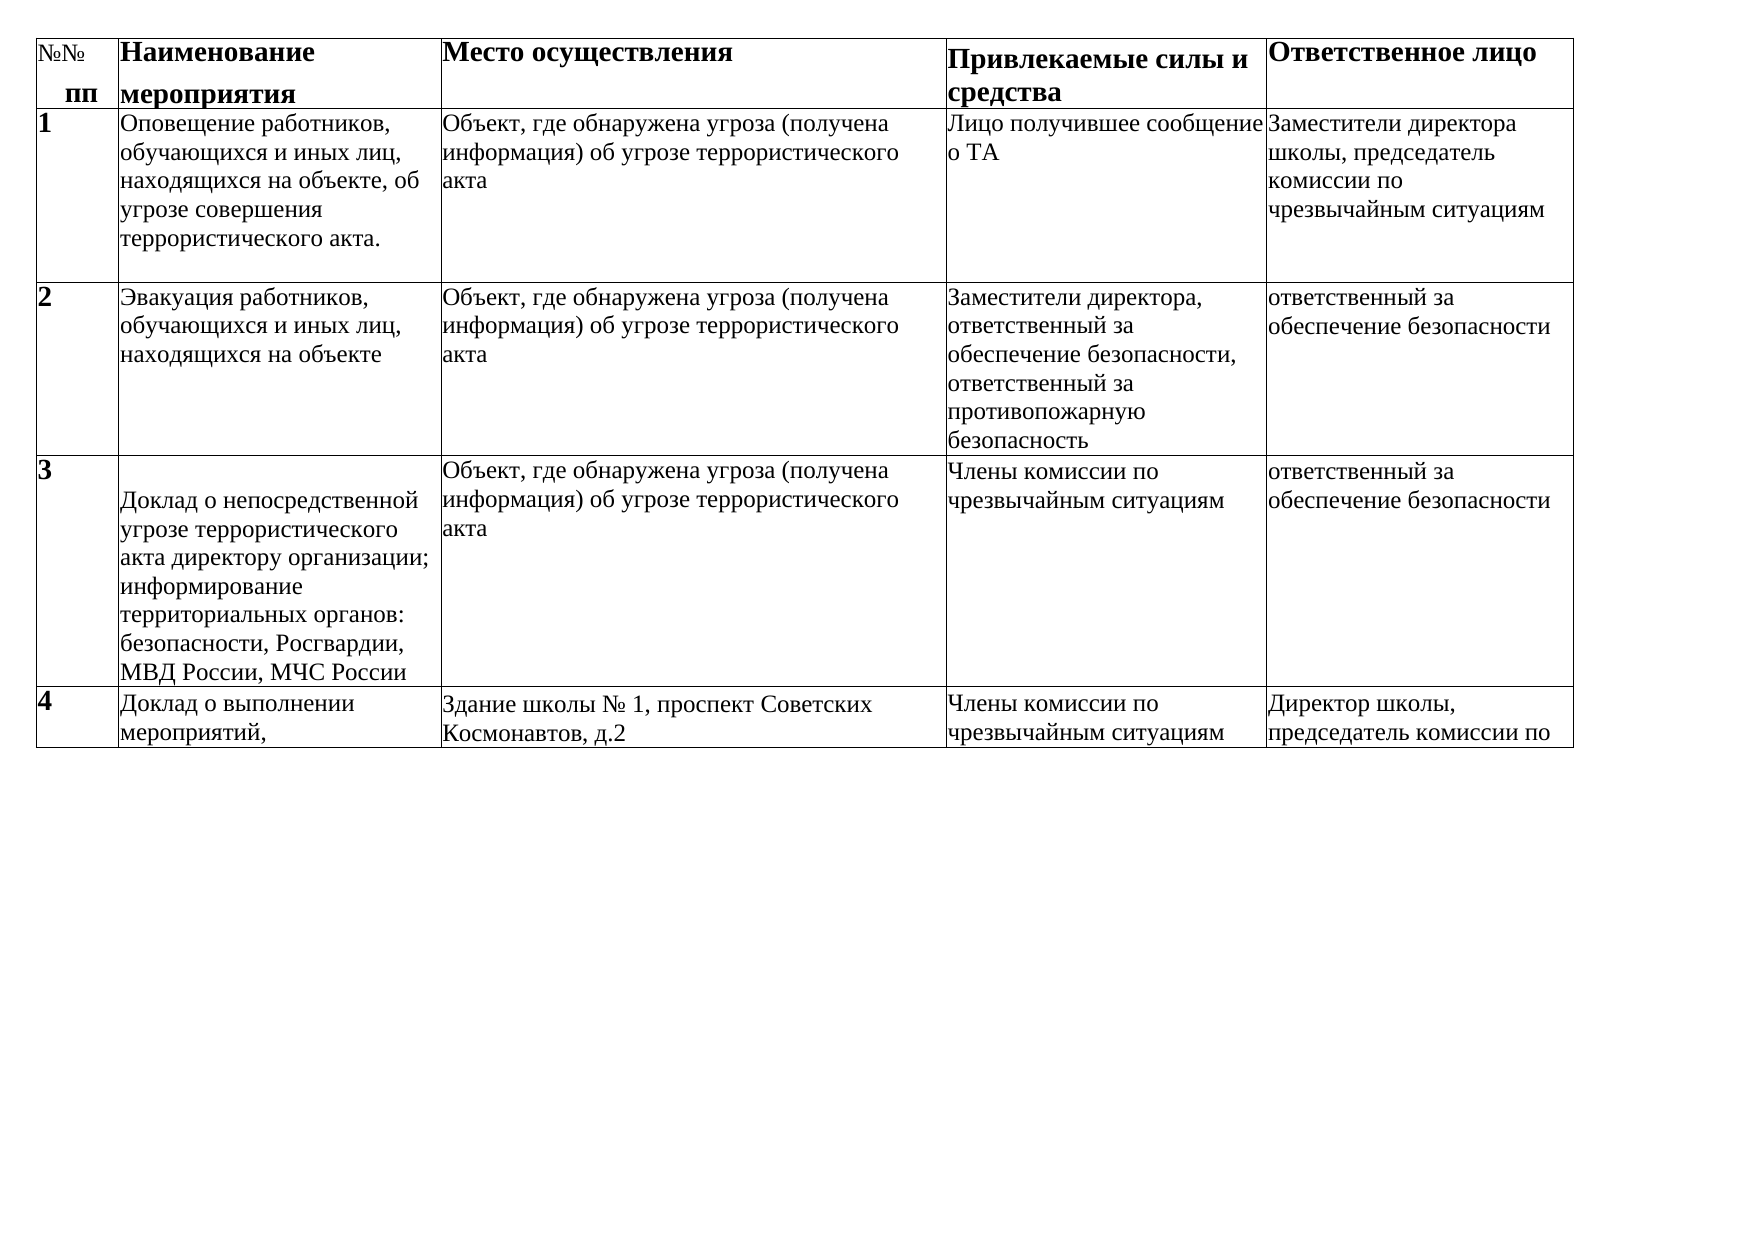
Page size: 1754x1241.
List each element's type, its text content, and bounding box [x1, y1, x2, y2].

table_cell Лицо получившее сообщение о ТА [947, 109, 1266, 282]
table_cell Эвакуация работников, обучающихся и иных лиц, находящихся на объекте [119, 283, 441, 455]
table_cell 2 [37, 283, 118, 455]
table_header №№ пп [37, 39, 118, 108]
table_cell Директор школы, председатель комиссии по [1267, 687, 1573, 747]
table_cell Доклад о непосредственной угрозе террористического акта директору организации; информирование территориальных органов: безопасности, Росгвардии, МВД России, МЧС России [119, 456, 441, 686]
table_cell ответственный за обеспечение безопасности [1267, 456, 1573, 686]
table_cell Заместители директора школы, председатель комиссии по чрезвычайным ситуациям [1267, 109, 1573, 282]
table_cell Члены комиссии по чрезвычайным ситуациям [947, 456, 1266, 686]
table_cell Члены комиссии по чрезвычайным ситуациям [947, 687, 1266, 747]
table_cell Доклад о выполнении мероприятий, [119, 687, 441, 747]
table_cell 4 [37, 687, 118, 747]
table_cell Объект, где обнаружена угроза (получена информация) об угрозе террористического акта [442, 283, 946, 455]
table_header Привлекаемые силы и средства [947, 39, 1266, 108]
table_cell Заместители директора, ответственный за обеспечение безопасности, ответственный за противопожарную безопасность [947, 283, 1266, 455]
table_cell Оповещение работников, обучающихся и иных лиц, находящихся на объекте, об угрозе совершения террористического акта. [119, 109, 441, 282]
table_cell ответственный за обеспечение безопасности [1267, 283, 1573, 455]
table_header Ответственное лицо [1267, 39, 1573, 108]
table_cell Здание школы № 1, проспект Советских Космонавтов, д.2 [442, 687, 946, 747]
table_cell 1 [37, 109, 118, 282]
table_cell 3 [37, 456, 118, 686]
table_header Наименование мероприятия [119, 39, 441, 108]
table_cell Объект, где обнаружена угроза (получена информация) об угрозе террористического акта [442, 109, 946, 282]
table_header Место осуществления [442, 39, 946, 108]
table_cell Объект, где обнаружена угроза (получена информация) об угрозе террористического акта [442, 456, 946, 686]
